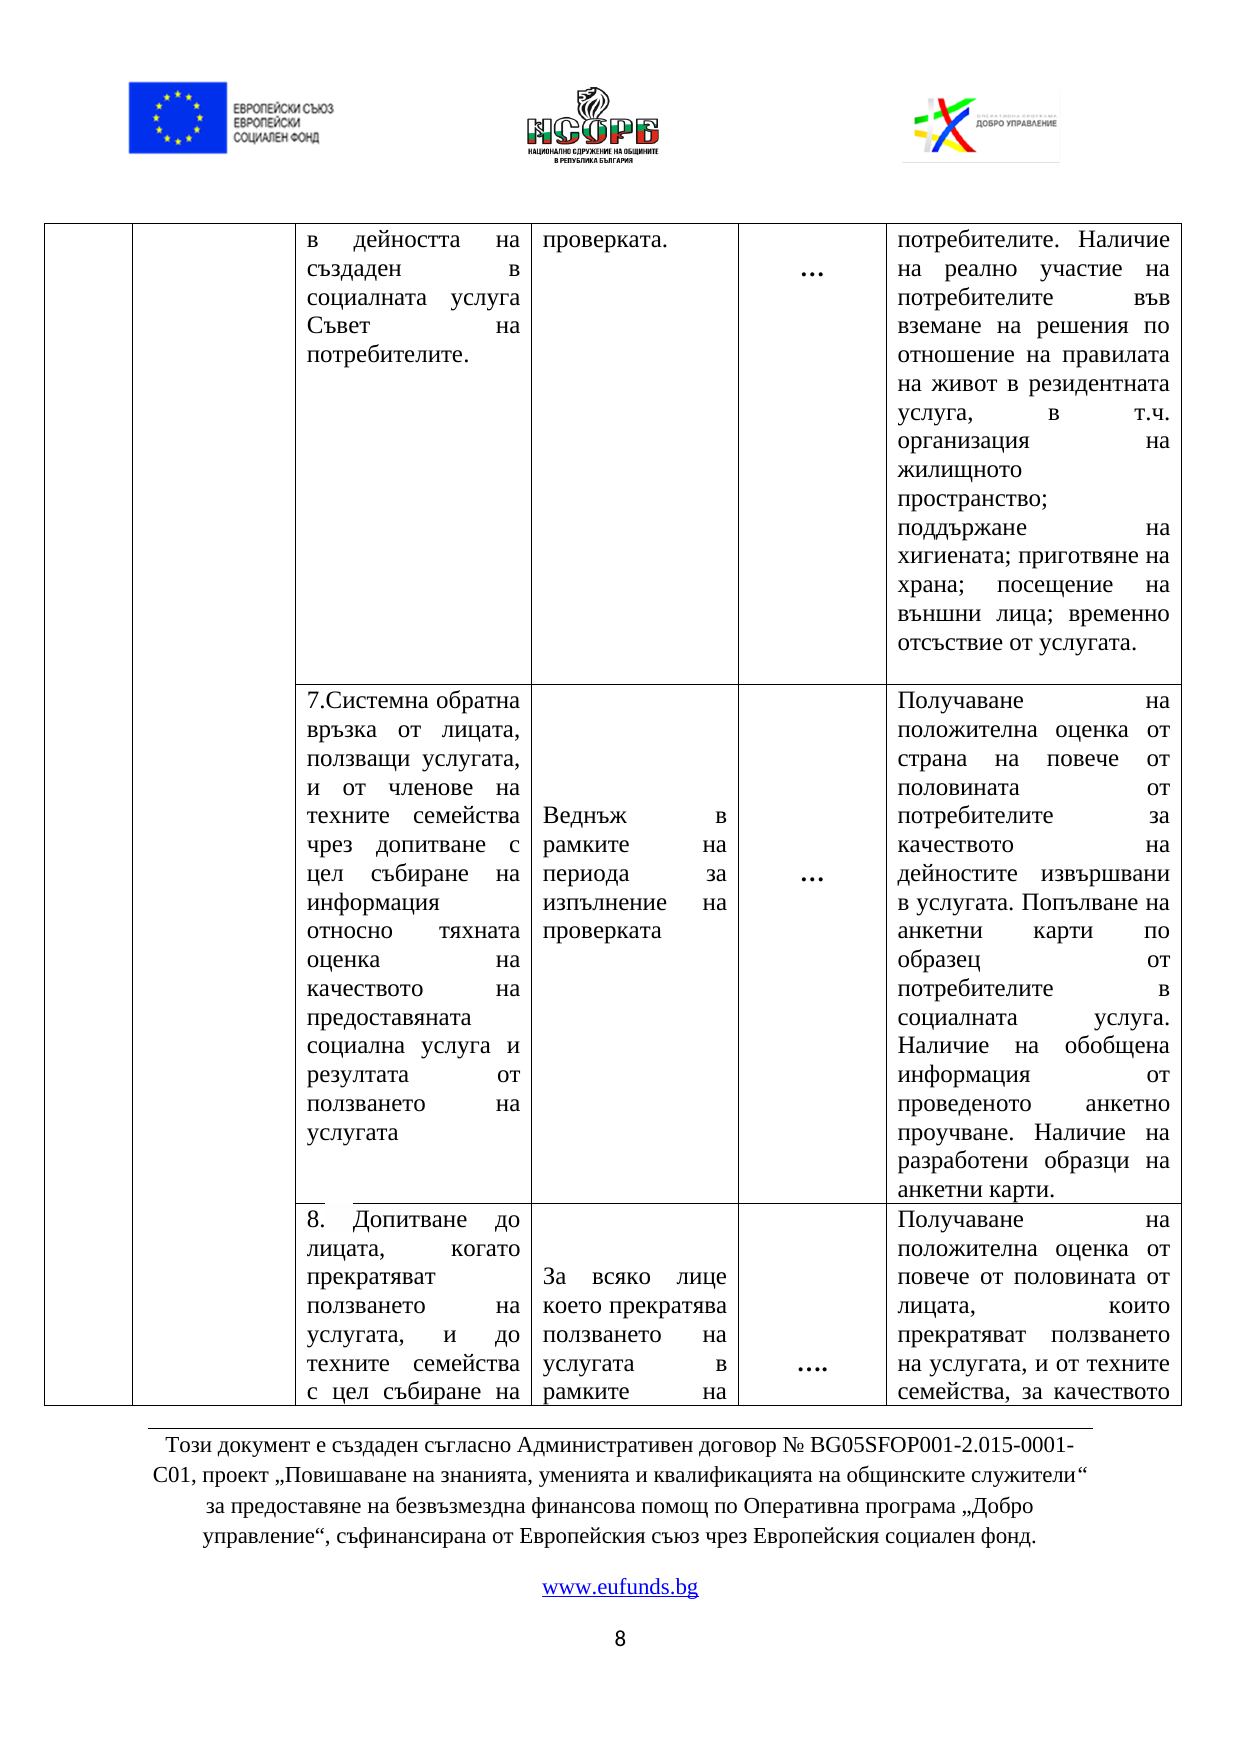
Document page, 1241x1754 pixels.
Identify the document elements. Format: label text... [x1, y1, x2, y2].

table_cell За всяко лице което прекратява ползването на услугата в рамките на периода за изпълнение на проверката. [532, 1204, 738, 1405]
picture [902, 89, 1061, 163]
table_cell …. [739, 1204, 886, 1405]
table_cell … [739, 685, 886, 1203]
picture [527, 87, 659, 163]
table_cell Веднъж в рамките на периода за изпълнение на проверката. [532, 224, 738, 684]
picture [118, 73, 353, 163]
table_cell … [739, 224, 886, 684]
table_cell Получаване на положителна оценка от страна на повече от половината от потребителите за качеството на дейностите извършвани в услугата. Попълване на анкетни карти по образец от потребителите в социалната услуга. Наличие на обобщена информация от проведеното анкетно проучване. Наличие на разработени образци на анкетни карти. [887, 685, 1181, 1203]
table_cell 7.Системна обратна връзка от лицата, ползващи услугата, и от членове на техните семейства чрез допитване с цел събиране на информация относно тяхната оценка на качеството на предоставяната социална услуга и резултата от ползването на услугата [296, 685, 531, 1203]
table_cell Веднъж в рамките на периода за изпълнение на проверката [532, 685, 738, 1203]
table_cell 6. Наблюдение за активно участие на потребителите на социалната услуга в дейността на създаден в социалната услуга Съвет на потребителите. [296, 224, 531, 684]
